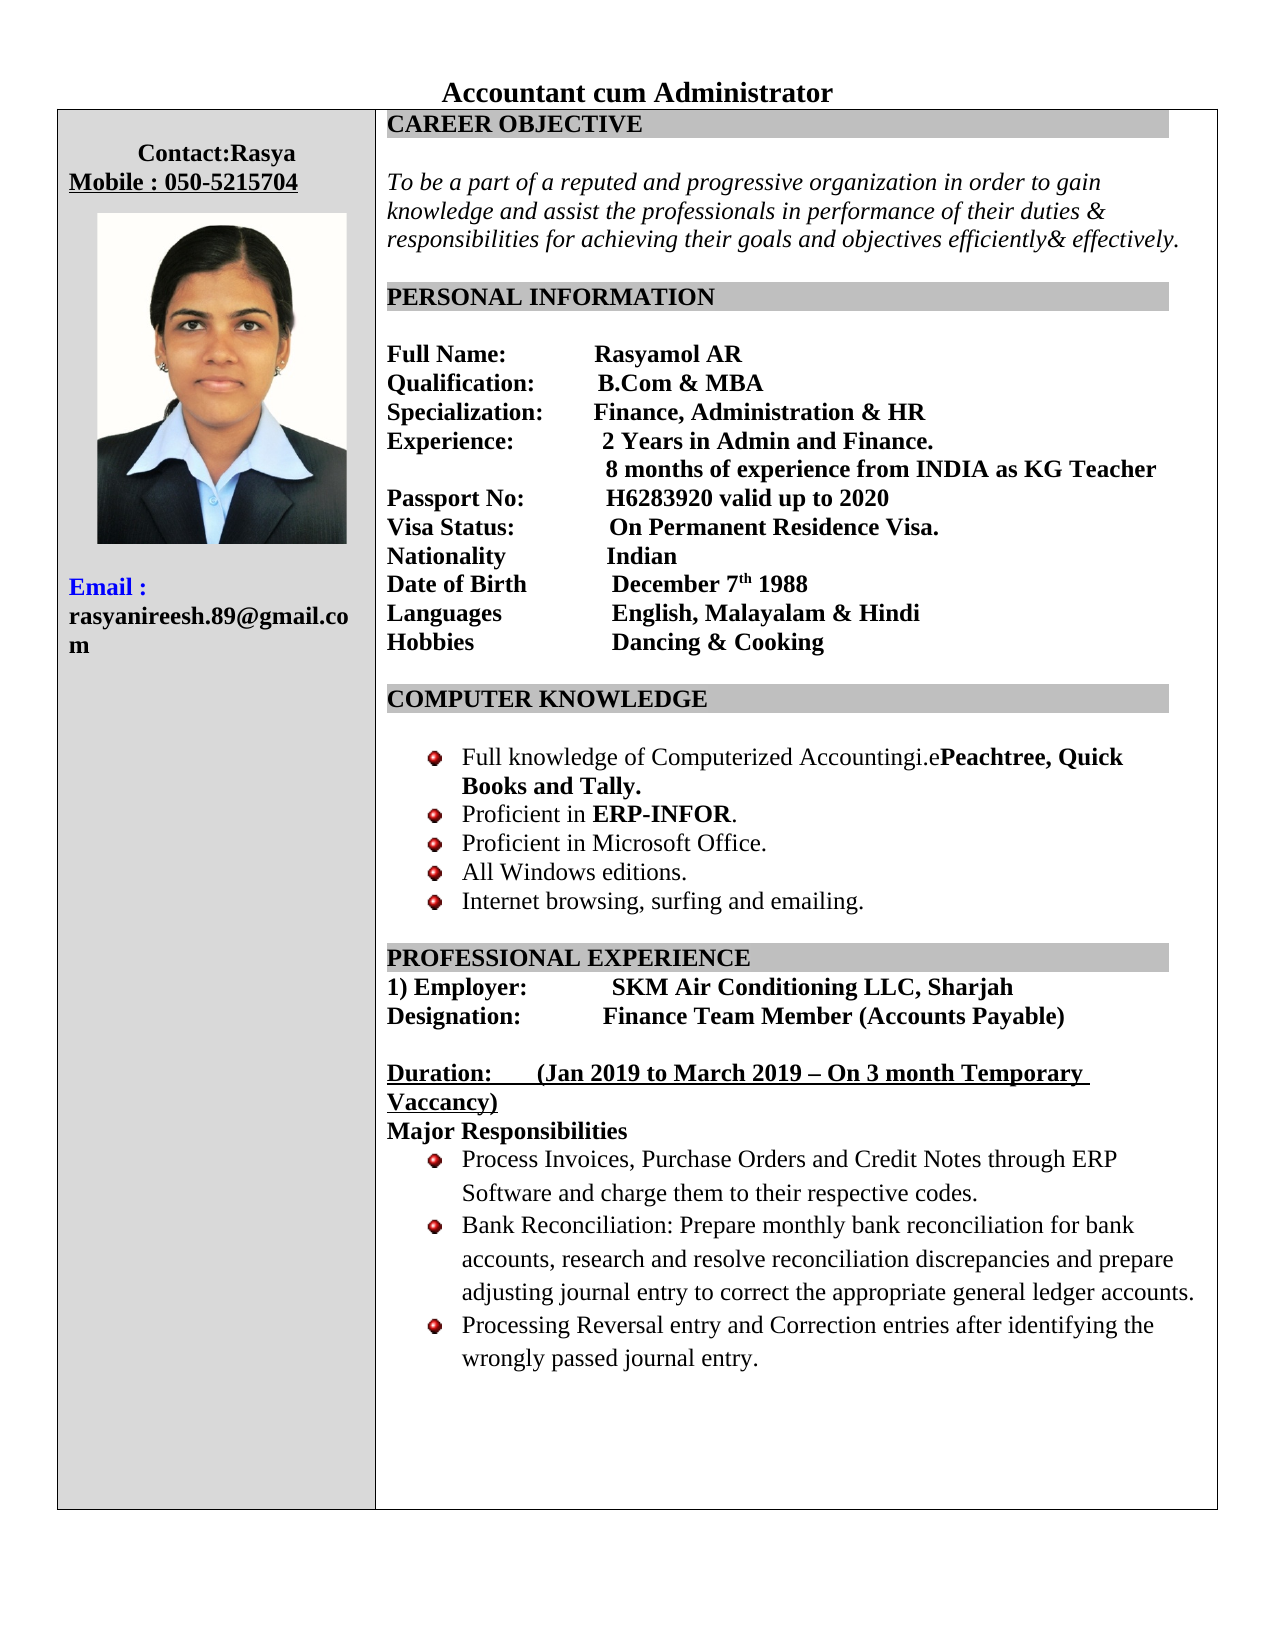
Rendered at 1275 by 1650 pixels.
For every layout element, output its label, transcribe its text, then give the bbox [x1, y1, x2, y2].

picture [97, 213, 347, 544]
picture [425, 835, 442, 852]
picture [425, 863, 442, 881]
picture [425, 1316, 442, 1334]
table_header Contact:Rasya Mobile : 050-5215704 Email : rasyanireesh.89@gmail.com [58, 110, 375, 1509]
picture [425, 748, 442, 766]
picture [425, 1217, 442, 1234]
picture [425, 806, 442, 823]
table_header CAREER OBJECTIVE To be a part of a reputed and progressive organization in order to gain knowledge and assist the professionals in performance of their duties & responsibilities for achieving their goals and objectives efficiently& effectively. PERSONAL INFORMATION Full Name: Rasyamol AR Qualification: B.Com & MBA Specialization: Finance, Administration & HR Experience: 2 Years in Admin and Finance. 8 months of experience from INDIA as KG Teacher Passport No: H6283920 valid up to 2020 Visa Status: On Permanent Residence Visa. Nationality Indian Date of Birth December 7th 1988 Languages English, Malayalam & Hindi Hobbies Dancing & Cooking Computer Knowledge Full knowledge of Computerized Accountingi.ePeachtree, Quick Books and Tally. Proficient in ERP-INFOR. Proficient in Microsoft Office. All Windows editions. Internet browsing, surfing and emailing. PROFESSIONAL EXPERIENCE 1) Employer: SKM Air Conditioning LLC, Sharjah De Designation: Finance Team Member (Accounts Payable) Duration: (Jan 2019 to March 2019 – On 3 month Temporary Vaccancy) Major Responsibilities Process Invoices, Purchase Orders and Credit Notes through ERP Software and charge them to their respective codes. Bank Reconciliation: Prepare monthly bank reconciliation for bank accounts, research and resolve reconciliation discrepancies and prepare adjusting journal entry to correct the appropriate general ledger accounts. Processing Reversal entry and Correction entries after identifying the wrongly passed journal entry. [376, 110, 1217, 1509]
picture [425, 1151, 442, 1168]
picture [425, 892, 442, 910]
